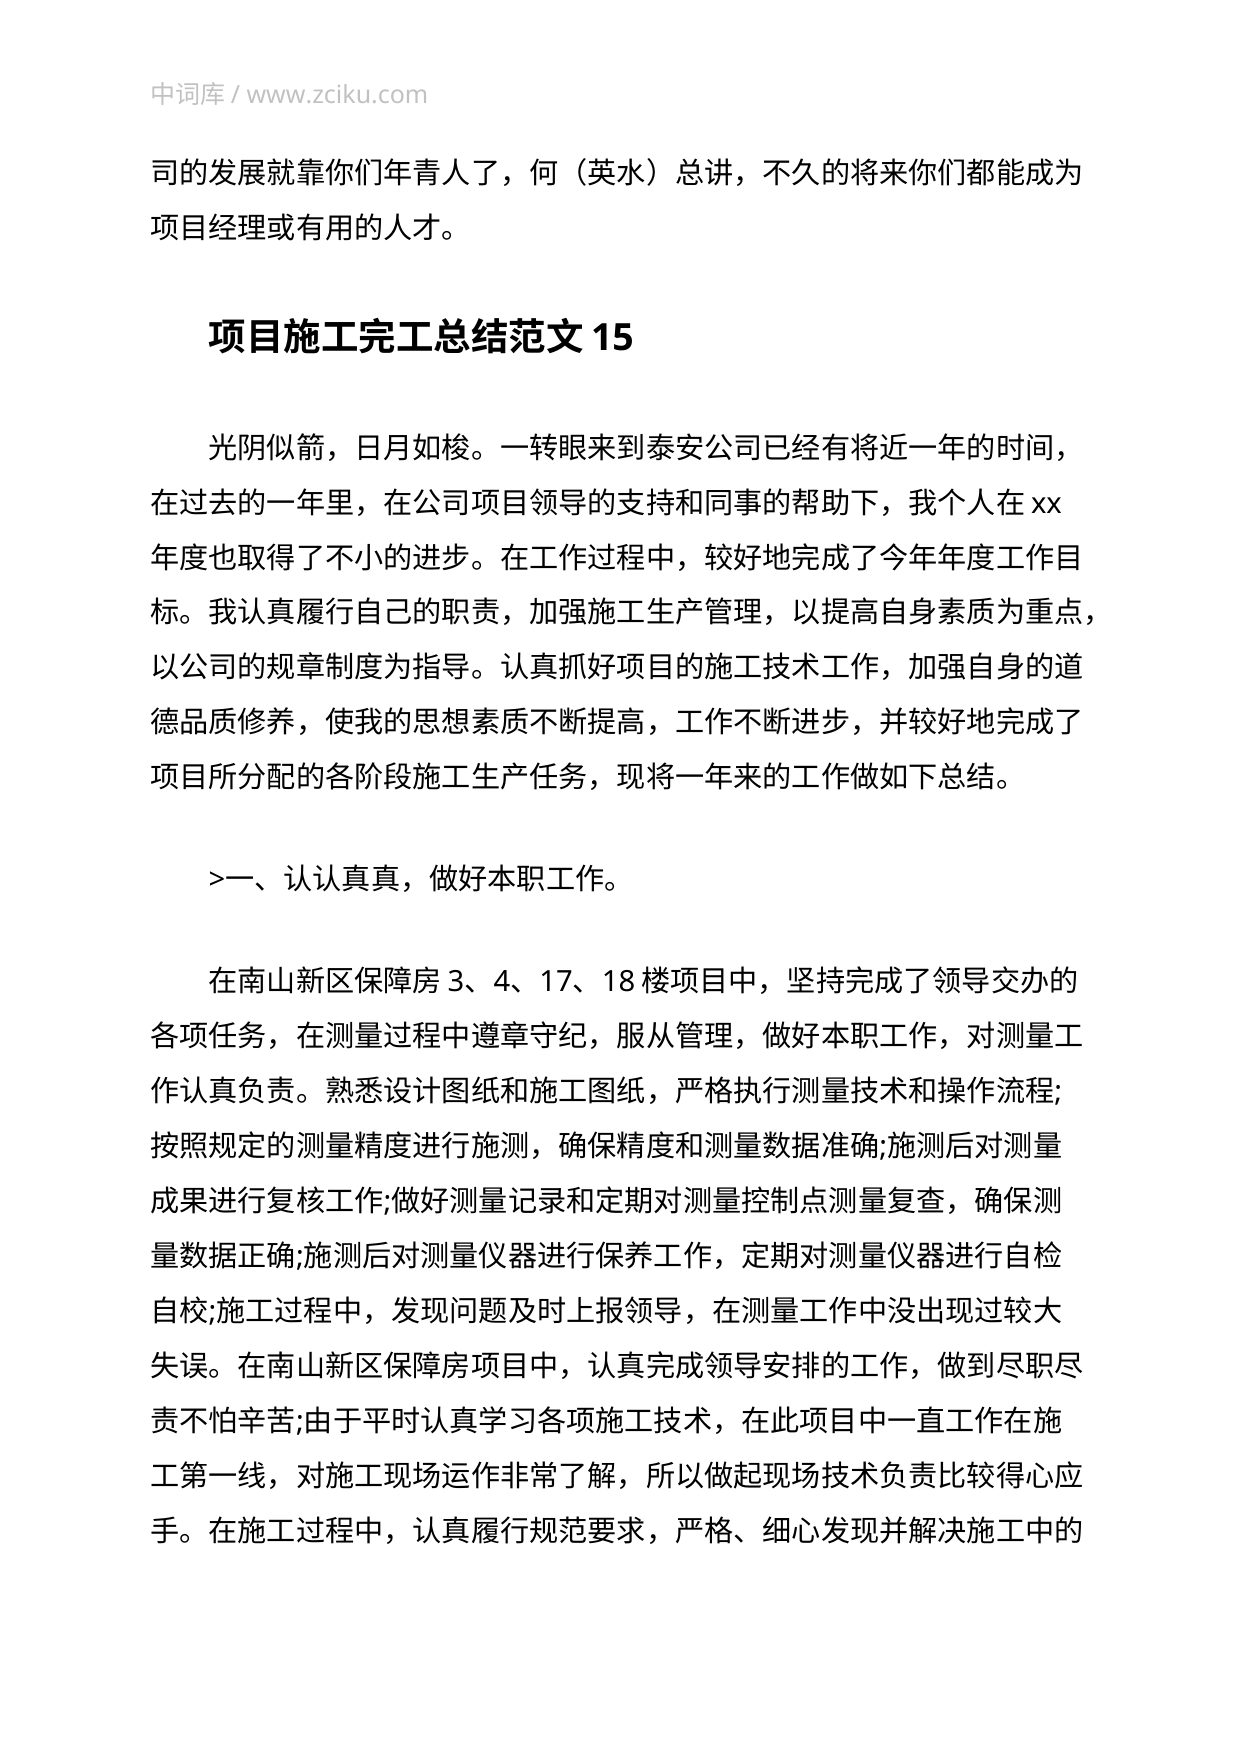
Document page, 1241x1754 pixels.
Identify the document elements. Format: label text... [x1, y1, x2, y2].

text 光阴似箭，日月如梭。一转眼来到泰安公司已经有将近一年的时间，在过去的一年里，在公司项目领导的支持和同事的帮助下，我个人在xx年度也取得了不小的进步。在工作过程中，较好地完成了今年年度工作目标。我认真履行自己的职责，加强施工生产管理，以提高自身素质为重点，以公司的规章制度为指导。认真抓好项目的施工技术工作，加强自身的道德品质修养，使我的思想素质不断提高，工作不断进步，并较好地完成了项目所分配的各阶段施工生产任务，现将一年来的工作做如下总结。 [150, 424, 1090, 796]
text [150, 957, 1090, 1549]
text >一、认认真真，做好本职工作。 [150, 856, 1090, 898]
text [150, 150, 1090, 247]
text 项目施工完工总结范文15 [150, 307, 1090, 361]
